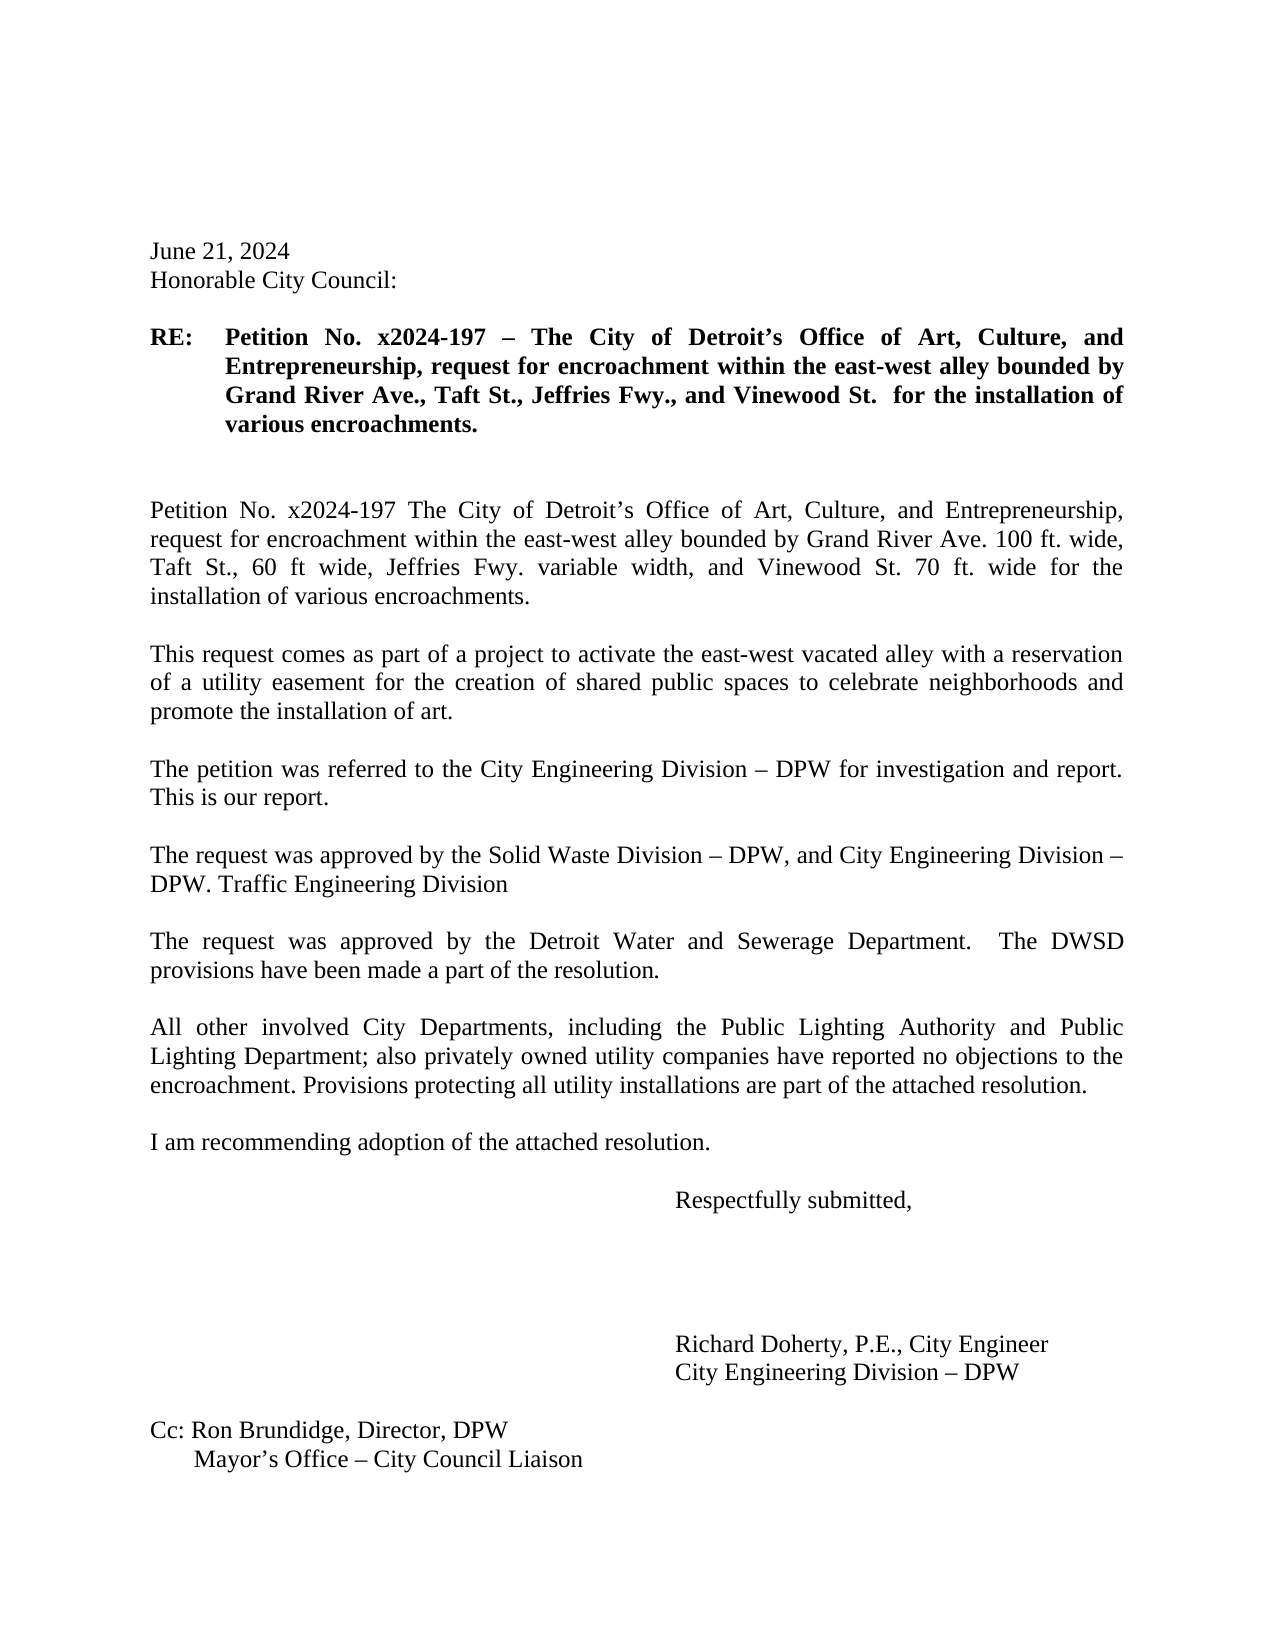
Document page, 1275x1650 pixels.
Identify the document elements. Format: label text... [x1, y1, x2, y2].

text City Engineering Division – DPW [600, 1357, 1125, 1386]
text All other involved City Departments, including the Public Lighting Authority and Public Lighting Department; also privately owned utility companies have reported no objections to the encroachment. Provisions protecting all utility installations are part of the attached resolution. [150, 1012, 1125, 1099]
text The request was approved by the Detroit Water and Sewerage Department. The DWSD provisions have been made a part of the resolution. [150, 926, 1125, 984]
text June 21, 2024 [150, 236, 1125, 265]
text This request comes as part of a project to activate the east-west vacated alley with a reservation of a utility easement for the creation of shared public spaces to celebrate neighborhoods and promote the installation of art. [150, 639, 1125, 725]
text Respectfully submitted, [600, 1185, 1125, 1214]
text Richard Doherty, P.E., City Engineer [600, 1329, 1125, 1357]
text Cc: Ron Brundidge, Director, DPW [150, 1415, 1125, 1444]
text I am recommending adoption of the attached resolution. [150, 1127, 1125, 1156]
text Petition No. x2024-197 The City of Detroit’s Office of Art, Culture, and Entrepreneurship, request for encroachment within the east-west alley bounded by Grand River Ave. 100 ft. wide, Taft St., 60 ft wide, Jeffries Fwy. variable width, and Vinewood St. 70 ft. wide for the installation of various encroachments. [150, 495, 1125, 610]
text RE: Petition No. x2024-197 – The City of Detroit’s Office of Art, Culture, and Entrepreneurship, request for encroachment within the east-west alley bounded by Grand River Ave., Taft St., Jeffries Fwy., and Vinewood St. for the installation of various encroachments. [150, 322, 1125, 437]
text Mayor’s Office – City Council Liaison [150, 1444, 1125, 1472]
text The petition was referred to the City Engineering Division – DPW for investigation and report. This is our report. [150, 754, 1125, 811]
text Honorable City Council: [150, 265, 1125, 294]
text The request was approved by the Solid Waste Division – DPW, and City Engineering Division – DPW. Traffic Engineering Division [150, 840, 1125, 897]
